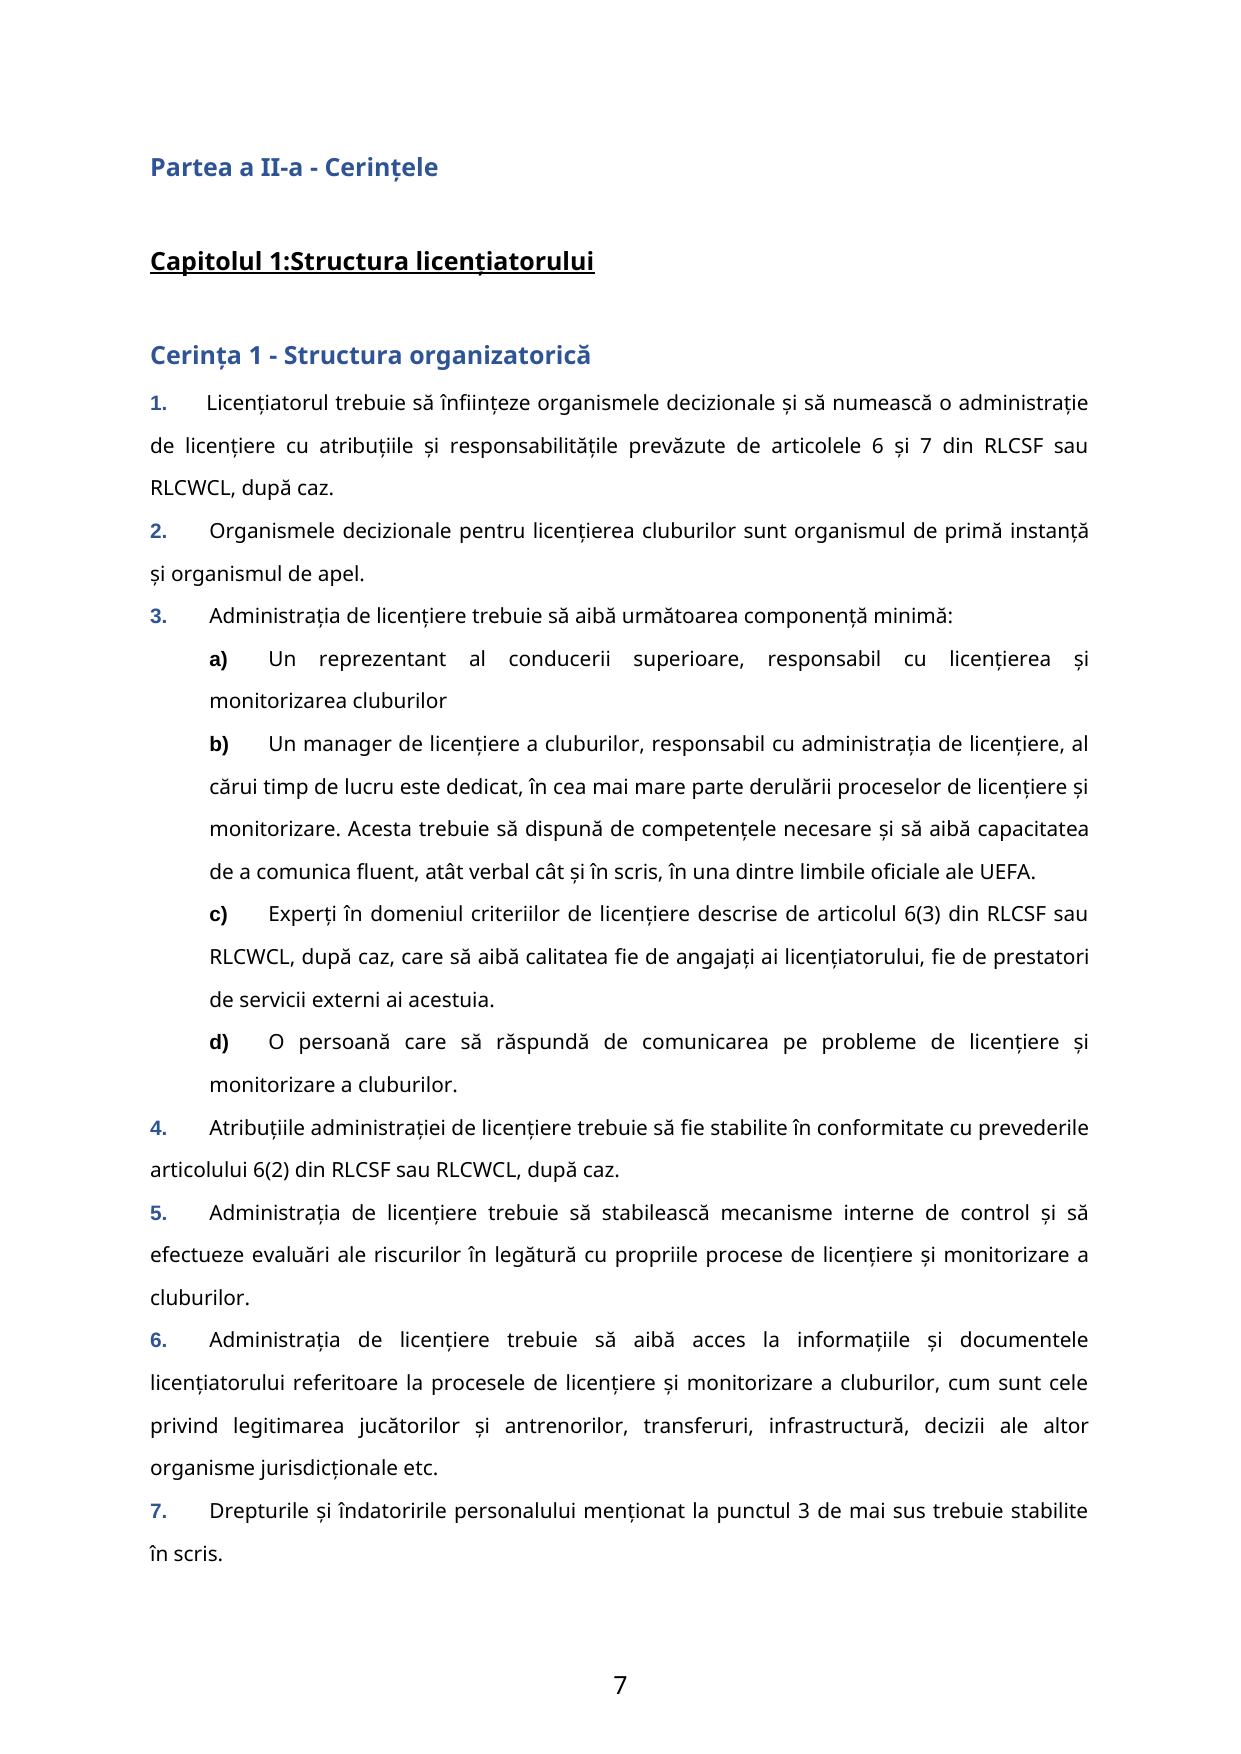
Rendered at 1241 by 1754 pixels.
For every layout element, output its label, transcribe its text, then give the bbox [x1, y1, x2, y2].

text Cerinţa 1 - Structura organizatorică [150, 337, 1090, 371]
list Administraţia de licenţiere trebuie să aibă următoarea componenţă minimă: [150, 601, 1090, 630]
list Drepturile şi îndatoririle personalului menţionat la punctul 3 de mai sus trebuie stabilite în scris. [150, 1496, 1090, 1567]
subtitle Capitolul 1:Structura licenţiatorului [150, 244, 1090, 278]
subtitle Partea a II-a - Cerinţele [150, 150, 1090, 184]
list Licenţiatorul trebuie să înfiinţeze organismele decizionale şi să numească o administraţie de licenţiere cu atribuţiile şi responsabilităţile prevăzute de articolele 6 şi 7 din RLCSF sau RLCWCL, după caz. [150, 388, 1090, 502]
list Organismele decizionale pentru licenţierea cluburilor sunt organismul de primă instanţă şi organismul de apel. [150, 516, 1090, 587]
list O persoană care să răspundă de comunicarea pe probleme de licenţiere şi monitorizare a cluburilor. [209, 1027, 1090, 1098]
list Experţi în domeniul criteriilor de licenţiere descrise de articolul 6(3) din RLCSF sau RLCWCL, după caz, care să aibă calitatea fie de angajaţi ai licenţiatorului, fie de prestatori de servicii externi ai acestuia. [209, 899, 1090, 1013]
list Un reprezentant al conducerii superioare, responsabil cu licenţierea şi monitorizarea cluburilor [209, 644, 1090, 715]
list Atribuţiile administraţiei de licenţiere trebuie să fie stabilite în conformitate cu prevederile articolului 6(2) din RLCSF sau RLCWCL, după caz. [150, 1113, 1090, 1184]
list Administraţia de licenţiere trebuie să stabilească mecanisme interne de control şi să efectueze evaluări ale riscurilor în legătură cu propriile procese de licenţiere şi monitorizare a cluburilor. [150, 1198, 1090, 1311]
list Un manager de licenţiere a cluburilor, responsabil cu administraţia de licenţiere, al cărui timp de lucru este dedicat, în cea mai mare parte derulării proceselor de licenţiere şi monitorizare. Acesta trebuie să dispună de competenţele necesare şi să aibă capacitatea de a comunica fluent, atât verbal cât şi în scris, în una dintre limbile oficiale ale UEFA. [209, 729, 1090, 885]
list Administraţia de licenţiere trebuie să aibă acces la informaţiile şi documentele licenţiatorului referitoare la procesele de licenţiere şi monitorizare a cluburilor, cum sunt cele privind legitimarea jucătorilor şi antrenorilor, transferuri, infrastructură, decizii ale altor organisme jurisdicţionale etc. [150, 1326, 1090, 1482]
